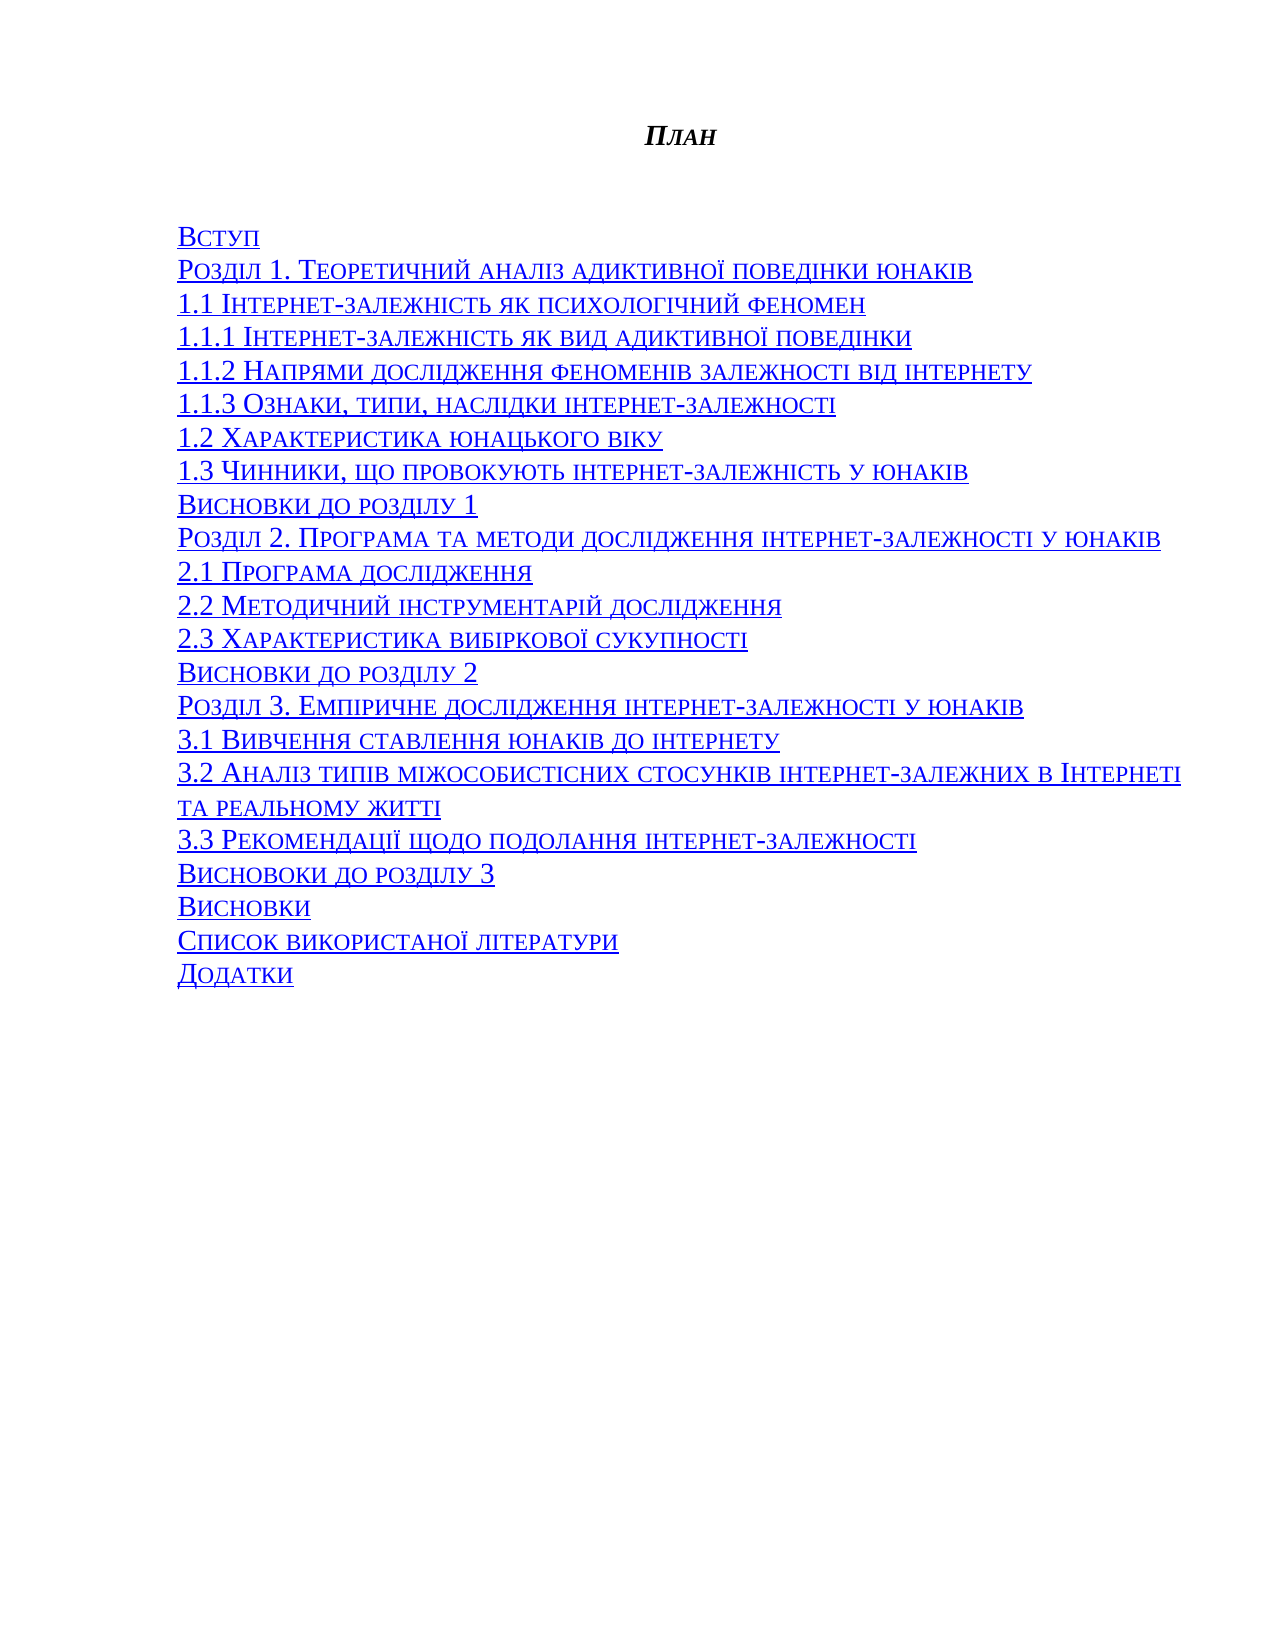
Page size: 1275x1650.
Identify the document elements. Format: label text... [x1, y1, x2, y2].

text 1.1.2 Напрями дослідження феноменів залежності від інтернету [177, 353, 1186, 386]
text Список використаної літератури [177, 923, 1186, 957]
text 1.1 Інтернет-залежність як психологічний феномен [177, 286, 1186, 319]
text 3.1 Вивчення ставлення юнаків до інтернету [177, 722, 1186, 755]
text 1.3 Чинники, що провокують інтернет-залежність у юнаків [177, 453, 1186, 487]
text 3.2 Аналіз типів міжособистісних стосунків інтернет-залежних в Інтернеті та реальному житті [177, 755, 1186, 822]
text Розділ 2. Програма та методи дослідження інтернет-залежності у юнаків [177, 521, 1186, 554]
text Висновки до розділу 2 [177, 655, 1186, 688]
text 3.3 Рекомендації щодо подолання інтернет-залежності [177, 822, 1186, 856]
text Вступ [177, 219, 1186, 252]
text Висновки до розділу 1 [177, 487, 1186, 521]
text Розділ 3. Емпіричне дослідження інтернет-залежності у юнаків [177, 688, 1186, 722]
text Висновоки до розділу 3 [177, 856, 1186, 889]
text 1.1.1 Інтернет-залежність як вид адиктивної поведінки [177, 319, 1186, 353]
text Висновки [177, 889, 1186, 923]
text Додатки [177, 957, 1186, 990]
text 1.1.3 Ознаки, типи, наслідки інтернет-залежності [177, 386, 1186, 420]
text План [177, 118, 1186, 152]
text Розділ 1. Теоретичний аналіз адиктивної поведінки юнаків [177, 252, 1186, 286]
text 1.2 Характеристика юнацького віку [177, 420, 1186, 453]
text 2.2 Методичний інструментарій дослідження [177, 588, 1186, 621]
text 2.1 Програма дослідження [177, 554, 1186, 588]
text 2.3 Характеристика вибіркової сукупності [177, 621, 1186, 655]
